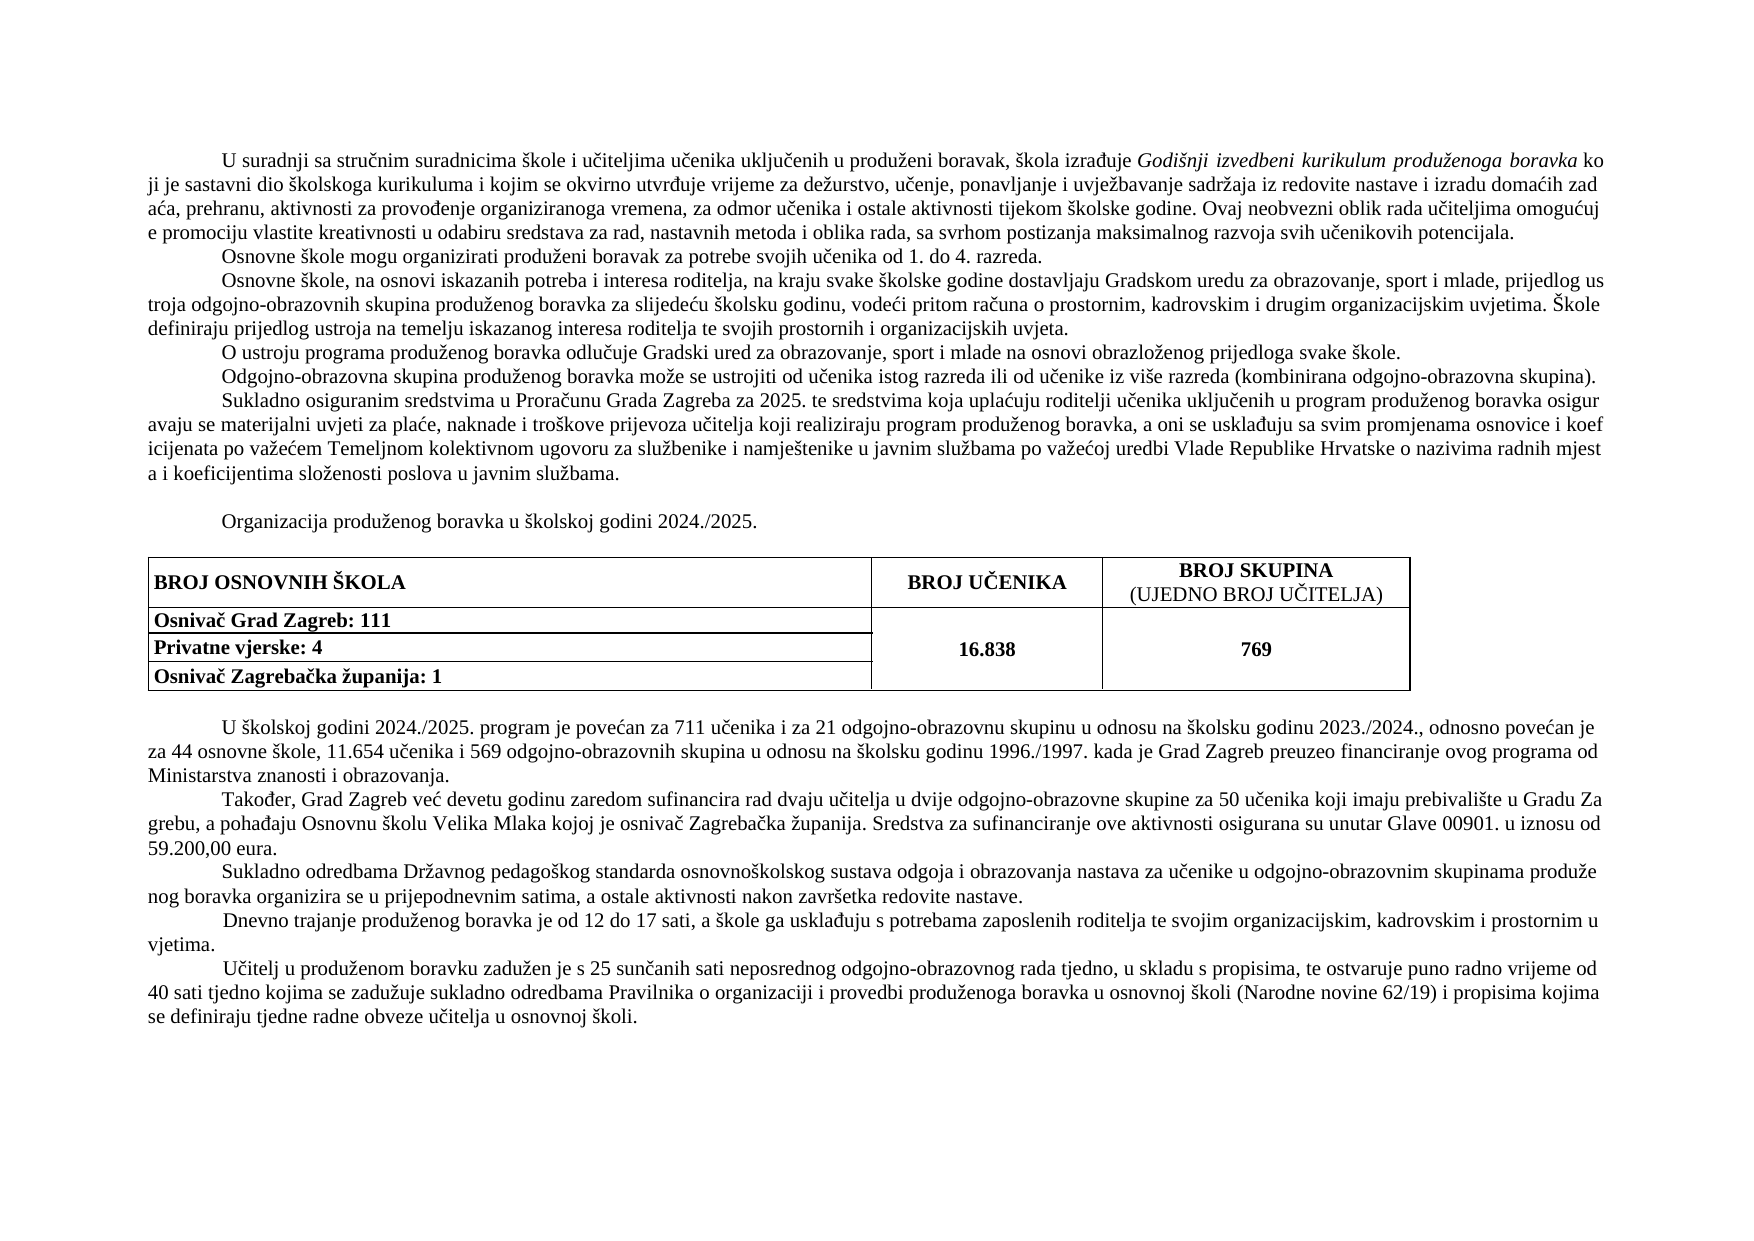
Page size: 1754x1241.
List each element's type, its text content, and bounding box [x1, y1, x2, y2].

text Sukladno odredbama Državnog pedagoškog standarda osnovnoškolskog sustava odgoja i obrazovanja nastava za učenike u odgojno-obrazovnim skupinama produženog boravka organizira se u prijepodnevnim satima, a ostale aktivnosti nakon završetka redovite nastave. [148, 859, 1606, 908]
text Također, Grad Zagreb već devetu godinu zaredom sufinancira rad dvaju učitelja u dvije odgojno-obrazovne skupine za 50 učenika koji imaju prebivalište u Gradu Zagrebu, a pohađaju Osnovnu školu Velika Mlaka kojoj je osnivač Zagrebačka županija. Sredstva za sufinanciranje ove aktivnosti osigurana su unutar Glave 00901. u iznosu od 59.200,00 eura. [148, 787, 1606, 859]
text Osnovne škole, na osnovi iskazanih potreba i interesa roditelja, na kraju svake školske godine dostavljaju Gradskom uredu za obrazovanje, sport i mlade, prijedlog ustroja odgojno-obrazovnih skupina produženog boravka za slijedeću školsku godinu, vodeći pritom računa o prostornim, kadrovskim i drugim organizacijskim uvjetima. Škole definiraju prijedlog ustroja na temelju iskazanog interesa roditelja te svojih prostornih i organizacijskih uvjeta. [148, 268, 1606, 340]
table_header BROJ SKUPINA (UJEDNO BROJ UČITELJA) [1103, 558, 1409, 606]
table_cell 16.838 [872, 608, 1102, 689]
table_cell Osnivač Zagrebačka županija: 1 [149, 662, 871, 689]
table_cell Privatne vjerske: 4 [149, 634, 871, 661]
text Učitelj u produženom boravku zadužen je s 25 sunčanih sati neposrednog odgojno-obrazovnog rada tjedno, u skladu s propisima, te ostvaruje puno radno vrijeme od 40 sati tjedno kojima se zadužuje sukladno odredbama Pravilnika o organizaciji i provedbi produženoga boravka u osnovnoj školi (Narodne novine 62/19) i propisima kojima se definiraju tjedne radne obveze učitelja u osnovnoj školi. [148, 956, 1606, 1028]
text U školskoj godini 2024./2025. program je povećan za 711 učenika i za 21 odgojno-obrazovnu skupinu u odnosu na školsku godinu 2023./2024., odnosno povećan je za 44 osnovne škole, 11.654 učenika i 569 odgojno-obrazovnih skupina u odnosu na školsku godinu 1996./1997. kada je Grad Zagreb preuzeo financiranje ovog programa od Ministarstva znanosti i obrazovanja. [450, 715, 1606, 787]
table_cell Osnivač Grad Zagreb: 111 [149, 608, 871, 632]
text Osnovne škole mogu organizirati produženi boravak za potrebe svojih učenika od 1. do 4. razreda. [148, 244, 1606, 268]
text Dnevno trajanje produženog boravka je od 12 do 17 sati, a škole ga usklađuju s potrebama zaposlenih roditelja te svojim organizacijskim, kadrovskim i prostornim uvjetima. [148, 908, 1606, 956]
text Organizacija produženog boravka u školskoj godini 2024./2025. [148, 508, 1606, 533]
table_header BROJ UČENIKA [872, 558, 1102, 606]
table_header BROJ OSNOVNIH ŠKOLA [149, 558, 871, 606]
text O ustroju programa produženog boravka odlučuje Gradski ured za obrazovanje, sport i mlade na osnovi obrazloženog prijedloga svake škole. [148, 340, 1606, 364]
text Sukladno osiguranim sredstvima u Proračunu Grada Zagreba za 2025. te sredstvima koja uplaćuju roditelji učenika uključenih u program produženog boravka osiguravaju se materijalni uvjeti za plaće, naknade i troškove prijevoza učitelja koji realiziraju program produženog boravka, a oni se usklađuju sa svim promjenama osnovice i koeficijenata po važećem Temeljnom kolektivnom ugovoru za službenike i namještenike u javnim službama po važećoj uredbi Vlade Republike Hrvatske o nazivima radnih mjesta i koeficijentima složenosti poslova u javnim službama. [148, 388, 1606, 484]
table_cell 769 [1103, 608, 1409, 689]
text U suradnji sa stručnim suradnicima škole i učiteljima učenika uključenih u produženi boravak, škola izrađuje Godišnji izvedbeni kurikulum produženoga boravka koji je sastavni dio školskoga kurikuluma i kojim se okvirno utvrđuje vrijeme za dežurstvo, učenje, ponavljanje i uvježbavanje sadržaja iz redovite nastave i izradu domaćih zadaća, prehranu, aktivnosti za provođenje organiziranoga vremena, za odmor učenika i ostale aktivnosti tijekom školske godine. Ovaj neobvezni oblik rada učiteljima omogućuje promociju vlastite kreativnosti u odabiru sredstava za rad, nastavnih metoda i oblika rada, sa svrhom postizanja maksimalnog razvoja svih učenikovih potencijala. [148, 148, 1606, 244]
text Odgojno-obrazovna skupina produženog boravka može se ustrojiti od učenika istog razreda ili od učenike iz više razreda (kombinirana odgojno-obrazovna skupina). [148, 364, 1606, 388]
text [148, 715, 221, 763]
